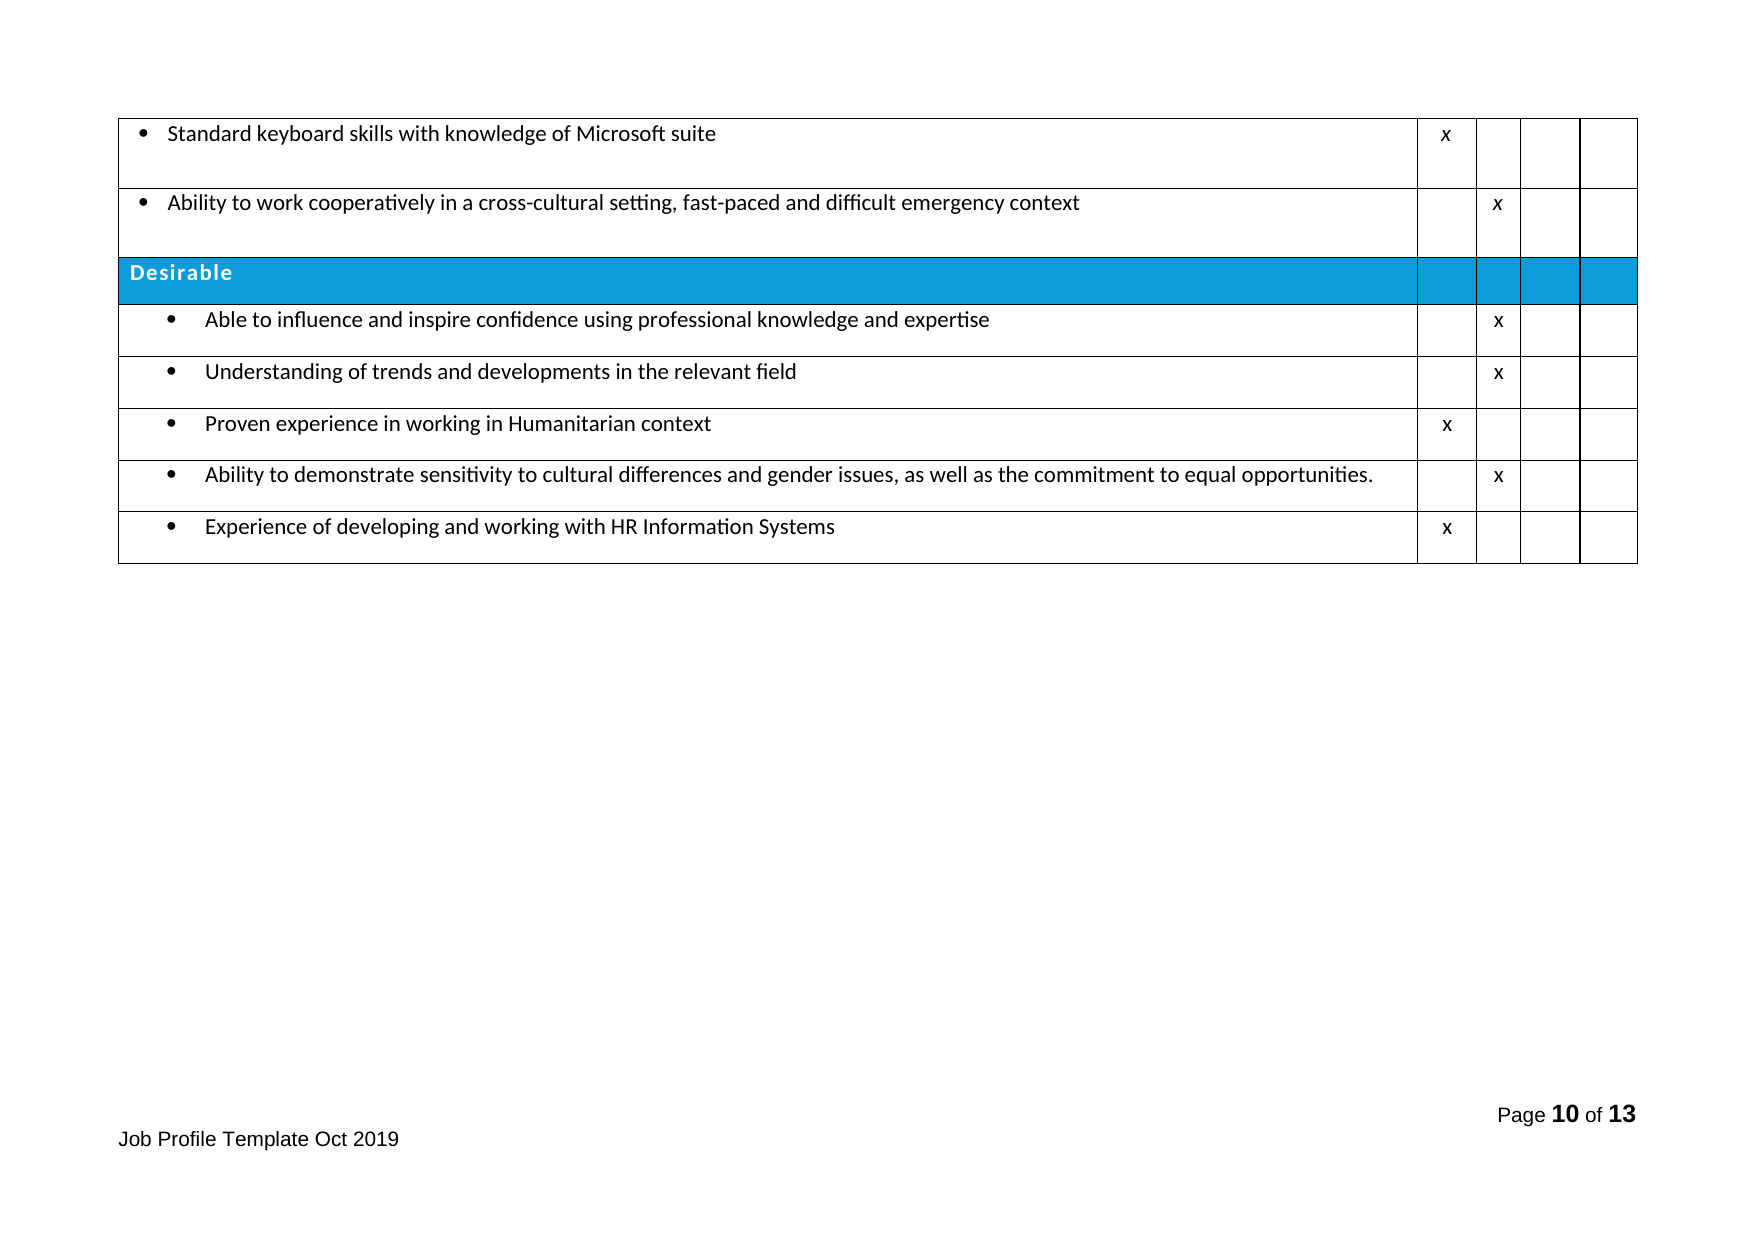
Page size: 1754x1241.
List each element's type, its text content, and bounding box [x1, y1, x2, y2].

table_cell [1581, 189, 1637, 257]
table_cell Desirable [119, 258, 1417, 304]
table_cell [1581, 409, 1637, 459]
table_cell Ability to work cooperatively in a cross-cultural setting, fast-paced and difficult emergency context [119, 189, 1417, 257]
table_cell [1581, 119, 1637, 187]
table_cell x [1477, 189, 1520, 257]
table_cell [1581, 258, 1637, 304]
table_cell Proven experience in working in Humanitarian context [119, 409, 1417, 459]
table_cell x [1477, 461, 1520, 511]
table_cell [1418, 258, 1476, 304]
table_cell [1521, 512, 1579, 563]
table_cell [1521, 189, 1579, 257]
table_cell [1521, 461, 1579, 511]
table_cell [1581, 357, 1637, 408]
table_cell [1521, 258, 1579, 304]
table_cell Standard keyboard skills with knowledge of Microsoft suite [119, 119, 1417, 187]
table_cell Able to influence and inspire confidence using professional knowledge and expertise [119, 305, 1417, 356]
table_cell [1581, 461, 1637, 511]
table_cell Ability to demonstrate sensitivity to cultural differences and gender issues, as well as the commitment to equal opportunities. [119, 461, 1417, 511]
table_cell [1521, 409, 1579, 459]
table_cell x [1477, 357, 1520, 408]
table_cell [1477, 512, 1520, 563]
table_cell [1581, 512, 1637, 563]
table_cell [1581, 305, 1637, 356]
table_cell x [1418, 512, 1476, 563]
table_cell x [1477, 305, 1520, 356]
table_cell [1477, 258, 1520, 304]
table_cell [1477, 119, 1520, 187]
table_cell x [1418, 119, 1476, 187]
table_cell x [1418, 409, 1476, 459]
table_cell [1521, 357, 1579, 408]
table_cell [1418, 461, 1476, 511]
table_cell [1418, 357, 1476, 408]
table_cell Experience of developing and working with HR Information Systems [119, 512, 1417, 563]
table_cell [1418, 305, 1476, 356]
table_cell [1418, 189, 1476, 257]
table_cell [1521, 305, 1579, 356]
table_cell [1477, 409, 1520, 459]
table_cell Understanding of trends and developments in the relevant field [119, 357, 1417, 408]
table_cell [1521, 119, 1579, 187]
